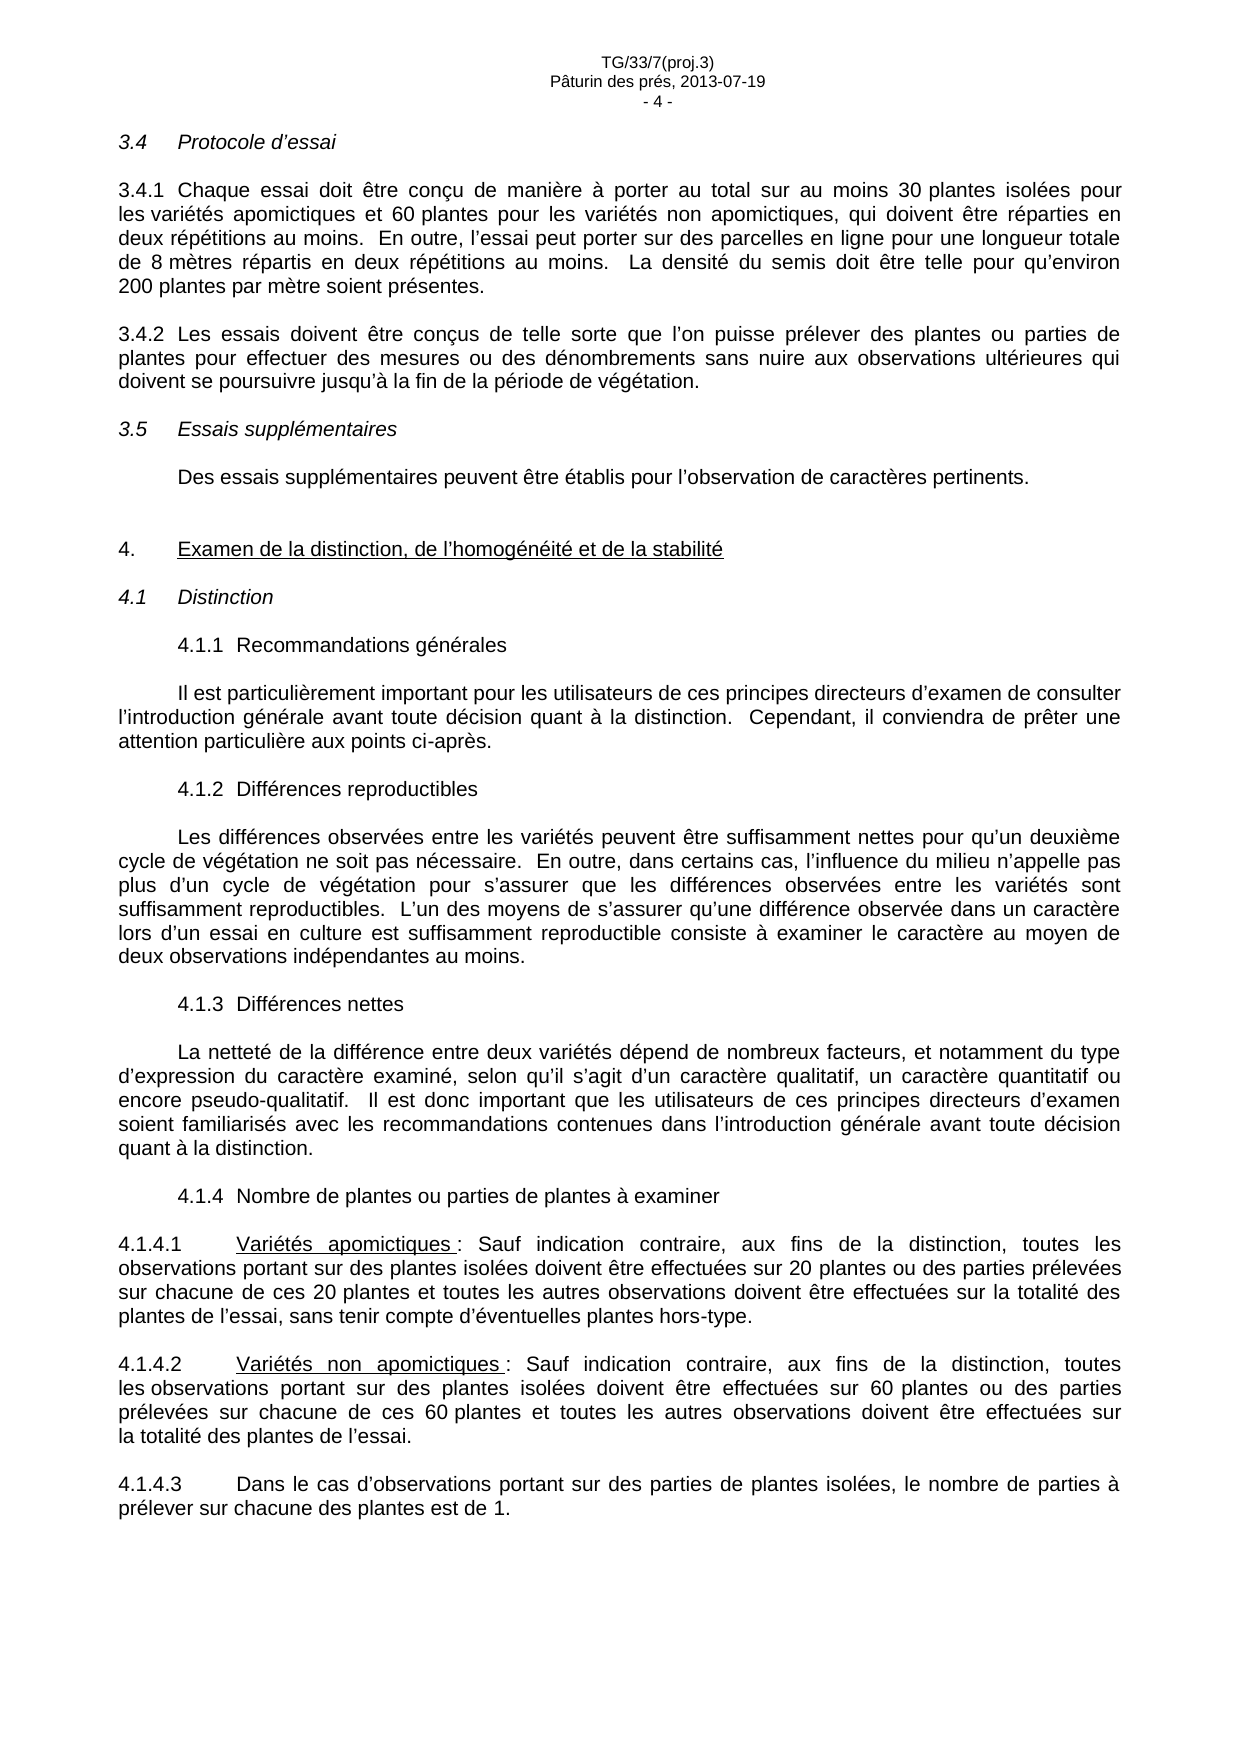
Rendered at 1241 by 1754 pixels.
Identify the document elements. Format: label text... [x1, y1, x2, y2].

subtitle 4.1.2 Différences reproductibles [118, 777, 1122, 801]
text 4.1.4.3 Dans le cas d’observations portant sur des parties de plantes isolées, le nombre de parties à prélever sur chacune des plantes est de 1. [118, 1471, 1122, 1519]
subtitle 3.4 Protocole d’essai [118, 130, 1122, 154]
text La netteté de la différence entre deux variétés dépend de nombreux facteurs, et notamment du type d’expression du caractère examiné, selon qu’il s’agit d’un caractère qualitatif, un caractère quantitatif ou encore pseudo-qualitatif. Il est donc important que les utilisateurs de ces principes directeurs d’examen soient familiarisés avec les recommandations contenues dans l’introduction générale avant toute décision quant à la distinction. [118, 1040, 1122, 1160]
subtitle 4.1 Distinction [118, 585, 1122, 609]
text 3.4.2 Les essais doivent être conçus de telle sorte que l’on puisse prélever des plantes ou parties de plantes pour effectuer des mesures ou des dénombrements sans nuire aux observations ultérieures qui doivent se poursuivre jusqu’à la fin de la période de végétation. [118, 321, 1122, 393]
text Les différences observées entre les variétés peuvent être suffisamment nettes pour qu’un deuxième cycle de végétation ne soit pas nécessaire. En outre, dans certains cas, l’influence du milieu n’appelle pas plus d’un cycle de végétation pour s’assurer que les différences observées entre les variétés sont suffisamment reproductibles. L’un des moyens de s’assurer qu’une différence observée dans un caractère lors d’un essai en culture est suffisamment reproductible consiste à examiner le caractère au moyen de deux observations indépendantes au moins. [118, 824, 1122, 968]
text 3.4.1 Chaque essai doit être conçu de manière à porter au total sur au moins 30 plantes isolées pour les variétés apomictiques et 60 plantes pour les variétés non apomictiques, qui doivent être réparties en deux répétitions au moins. En outre, l’essai peut porter sur des parcelles en ligne pour une longueur totale de 8 mètres répartis en deux répétitions au moins. La densité du semis doit être telle pour qu’environ 200 plantes par mètre soient présentes. [118, 178, 1122, 297]
subtitle Examen de la distinction, de l’homogénéité et de la stabilité [118, 537, 1122, 561]
subtitle 4.1.3 Différences nettes [118, 992, 1122, 1016]
subtitle 3.5 Essais supplémentaires [118, 417, 1122, 441]
text Des essais supplémentaires peuvent être établis pour l’observation de caractères pertinents. [118, 465, 1122, 489]
text 4.1.4.2 Variétés non apomictiques : Sauf indication contraire, aux fins de la distinction, toutes les observations portant sur des plantes isolées doivent être effectuées sur 60 plantes ou des parties prélevées sur chacune de ces 60 plantes et toutes les autres observations doivent être effectuées sur la totalité des plantes de l’essai. [118, 1352, 1122, 1447]
text 4.1.4.1 Variétés apomictiques : Sauf indication contraire, aux fins de la distinction, toutes les observations portant sur des plantes isolées doivent être effectuées sur 20 plantes ou des parties prélevées sur chacune de ces 20 plantes et toutes les autres observations doivent être effectuées sur la totalité des plantes de l’essai, sans tenir compte d’éventuelles plantes hors-type. [118, 1232, 1122, 1328]
subtitle 4.1.1 Recommandations générales [118, 633, 1122, 657]
subtitle 4.1.4 Nombre de plantes ou parties de plantes à examiner [118, 1184, 1122, 1208]
text Il est particulièrement important pour les utilisateurs de ces principes directeurs d’examen de consulter l’introduction générale avant toute décision quant à la distinction. Cependant, il conviendra de prêter une attention particulière aux points ci-après. [118, 681, 1122, 753]
